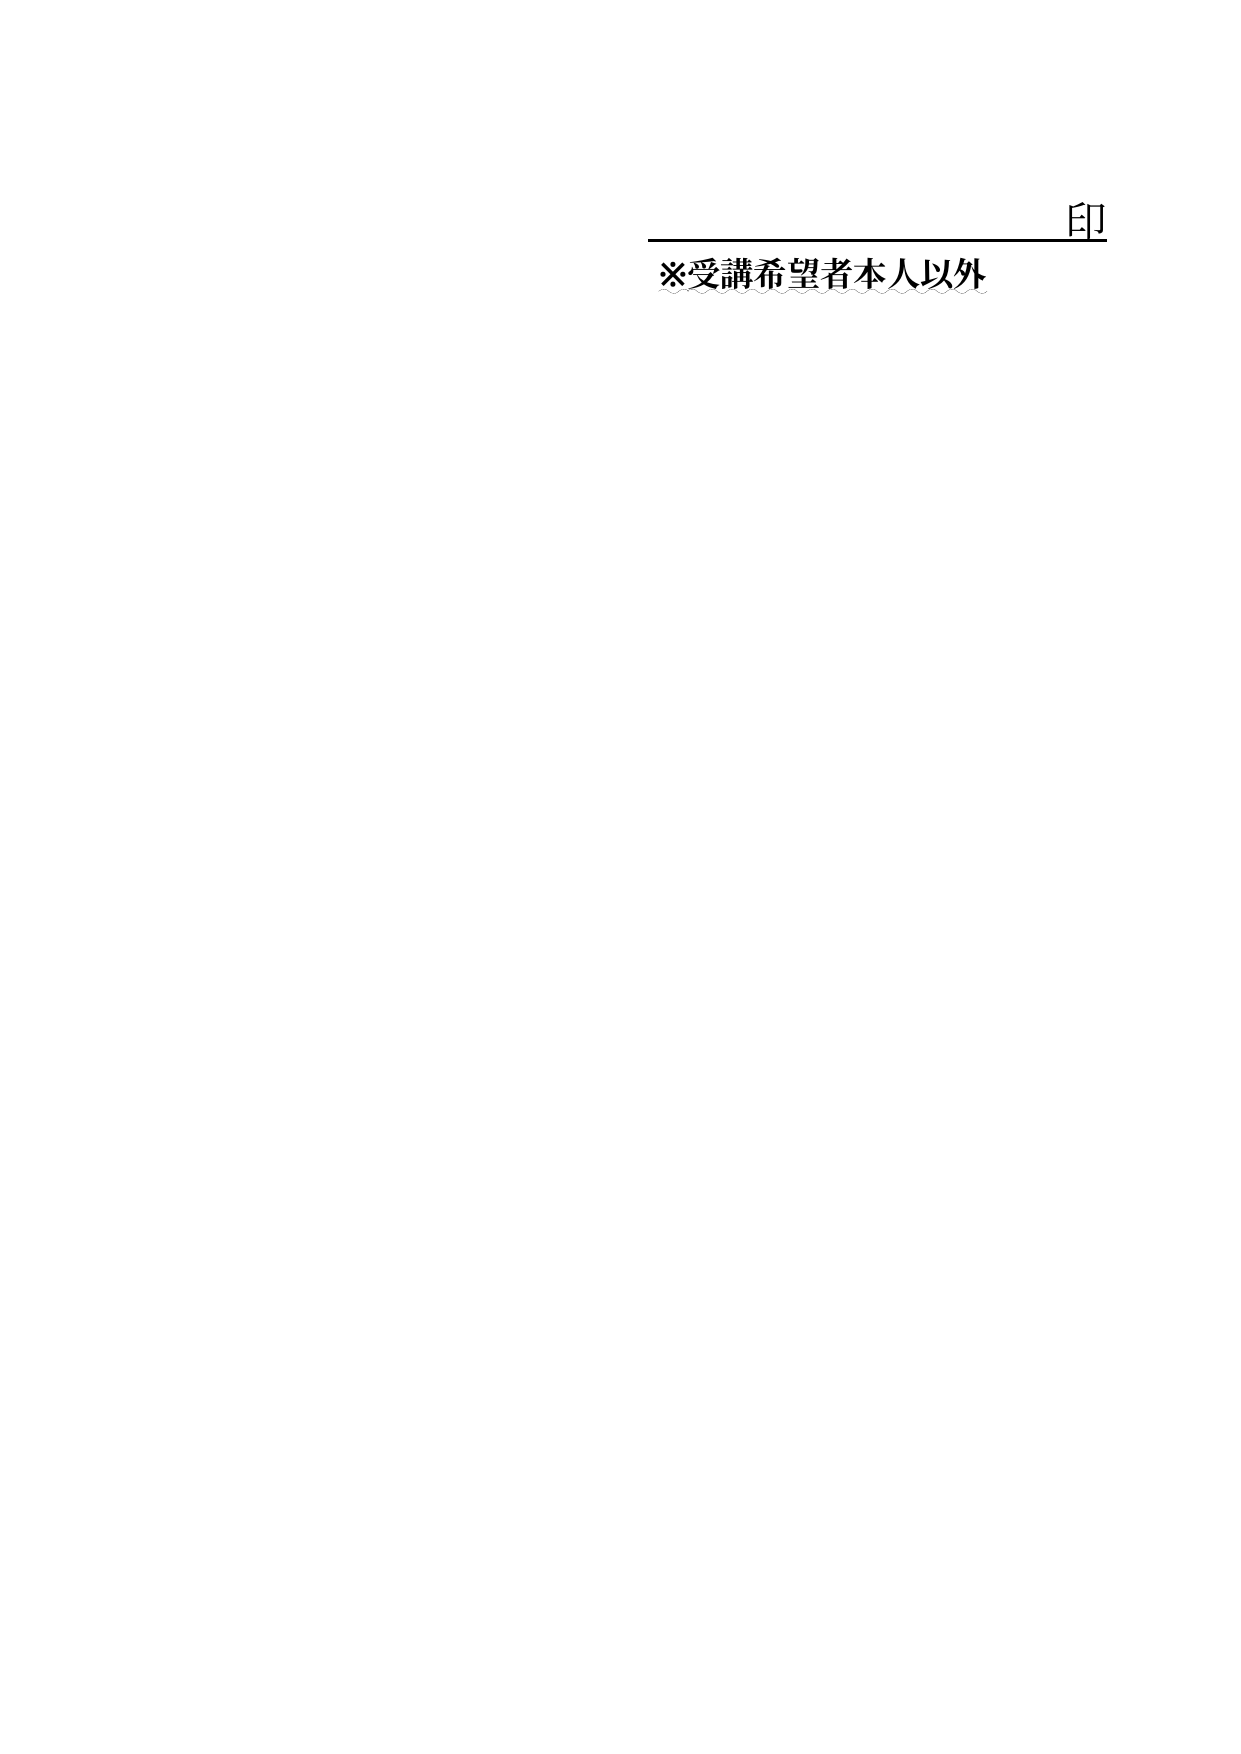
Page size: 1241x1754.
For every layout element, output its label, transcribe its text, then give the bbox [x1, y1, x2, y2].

text ※受講希望者本人以外 [177, 248, 1106, 296]
text 印 [177, 188, 1106, 248]
